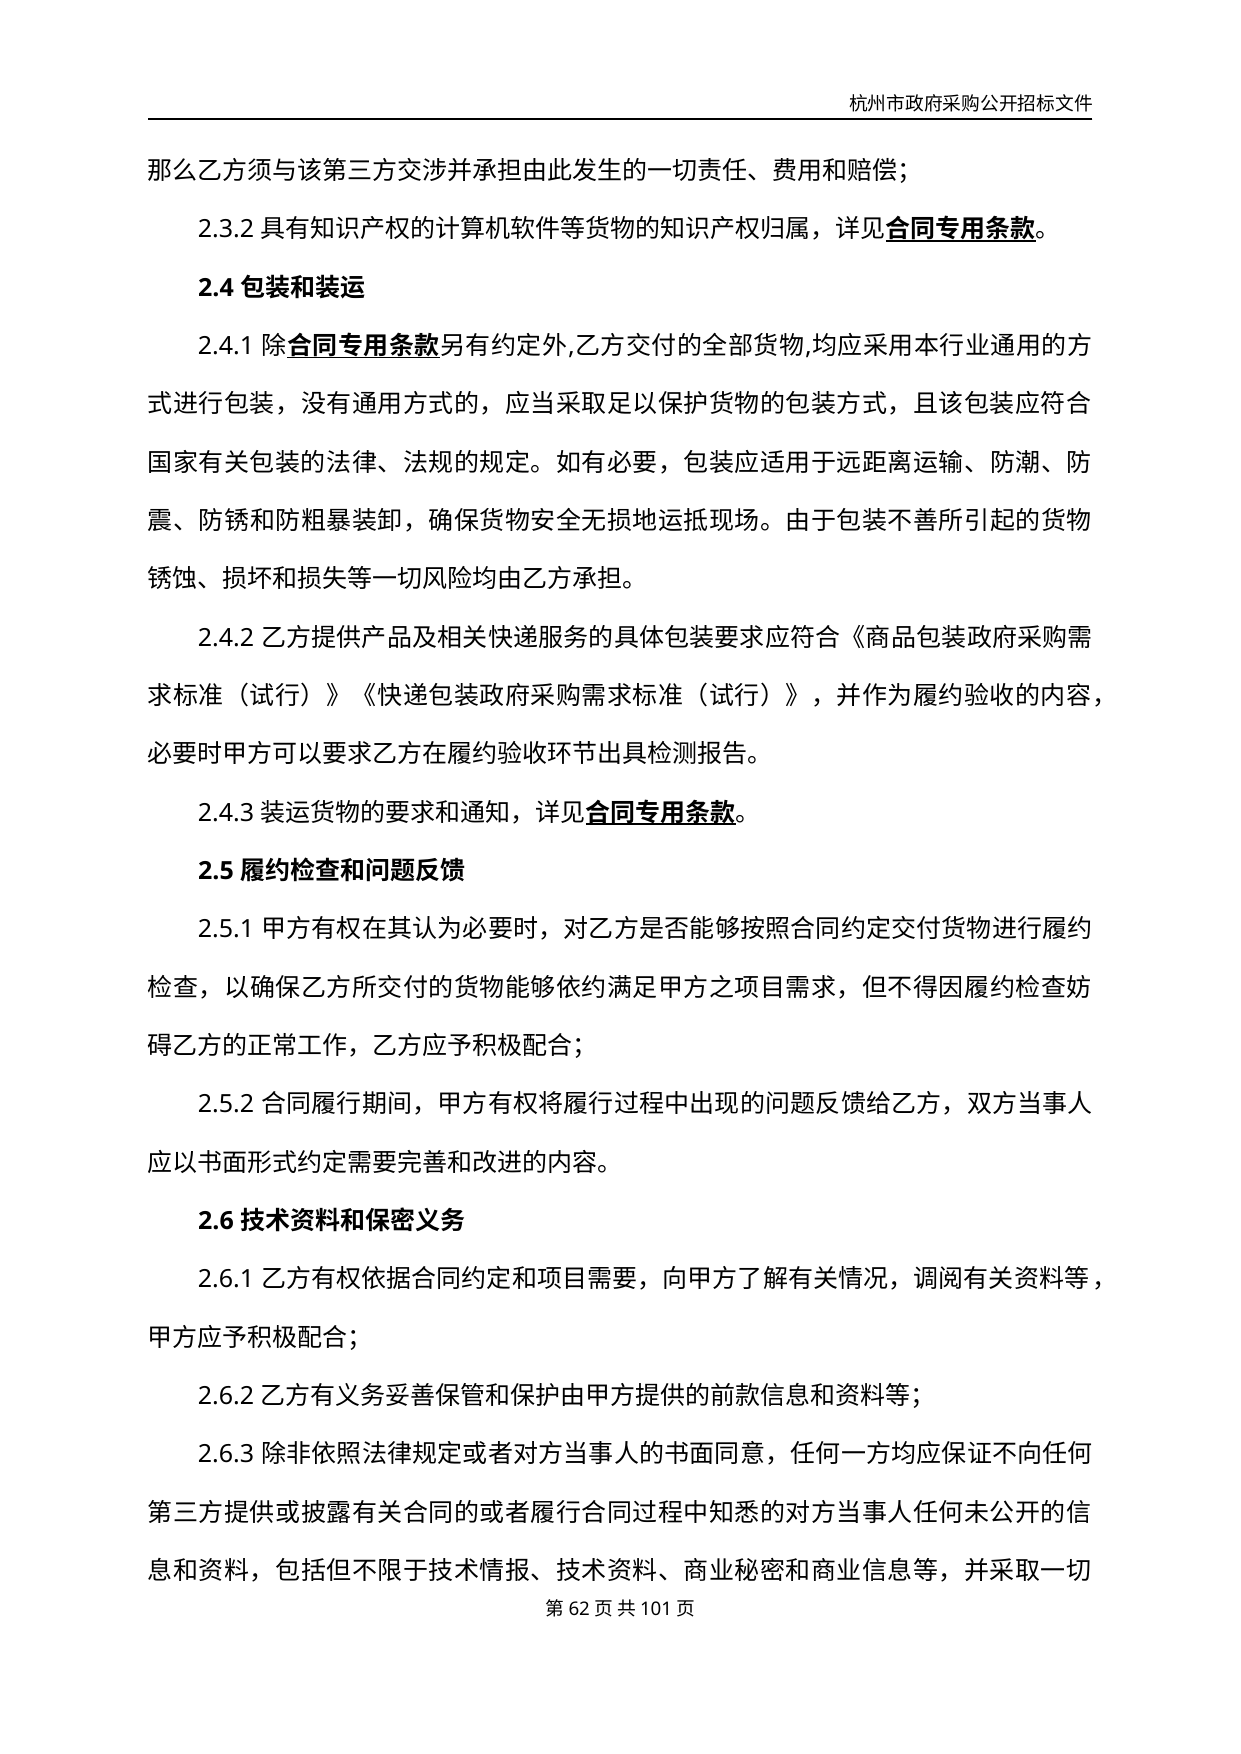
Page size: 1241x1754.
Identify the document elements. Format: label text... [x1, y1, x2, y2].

text 2.5.2 合同履行期间，甲方有权将履行过程中出现的问题反馈给乙方，双方当事人应以书面形式约定需要完善和改进的内容。 [148, 1066, 1092, 1183]
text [148, 133, 1092, 191]
text 2.4.1 除合同专用条款另有约定外,乙方交付的全部货物,均应采用本行业通用的方式进行包装，没有通用方式的，应当采取足以保护货物的包装方式，且该包装应符合国家有关包装的法律、法规的规定。如有必要，包装应适用于远距离运输、防潮、防震、防锈和防粗暴装卸，确保货物安全无损地运抵现场。由于包装不善所引起的货物锈蚀、损坏和损失等一切风险均由乙方承担。 [148, 308, 1092, 599]
text 2.6 技术资料和保密义务 [148, 1183, 1092, 1241]
text 2.3.2 具有知识产权的计算机软件等货物的知识产权归属，详见合同专用条款。 [148, 191, 1092, 249]
text 2.6.1 乙方有权依据合同约定和项目需要，向甲方了解有关情况，调阅有关资料等，甲方应予积极配合； [148, 1241, 1092, 1358]
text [148, 1416, 1092, 1591]
text 2.4 包装和装运 [148, 249, 1092, 308]
text 2.5 履约检查和问题反馈 [148, 833, 1092, 891]
text 2.6.2 乙方有义务妥善保管和保护由甲方提供的前款信息和资料等； [148, 1358, 1092, 1416]
text 2.4.2 乙方提供产品及相关快递服务的具体包装要求应符合《商品包装政府采购需求标准（试行）》《快递包装政府采购需求标准（试行）》，并作为履约验收的内容，必要时甲方可以要求乙方在履约验收环节出具检测报告。 [148, 599, 1092, 774]
text 2.4.3 装运货物的要求和通知，详见合同专用条款。 [148, 774, 1092, 833]
text 2.5.1 甲方有权在其认为必要时，对乙方是否能够按照合同约定交付货物进行履约检查，以确保乙方所交付的货物能够依约满足甲方之项目需求，但不得因履约检查妨碍乙方的正常工作，乙方应予积极配合； [148, 891, 1092, 1066]
